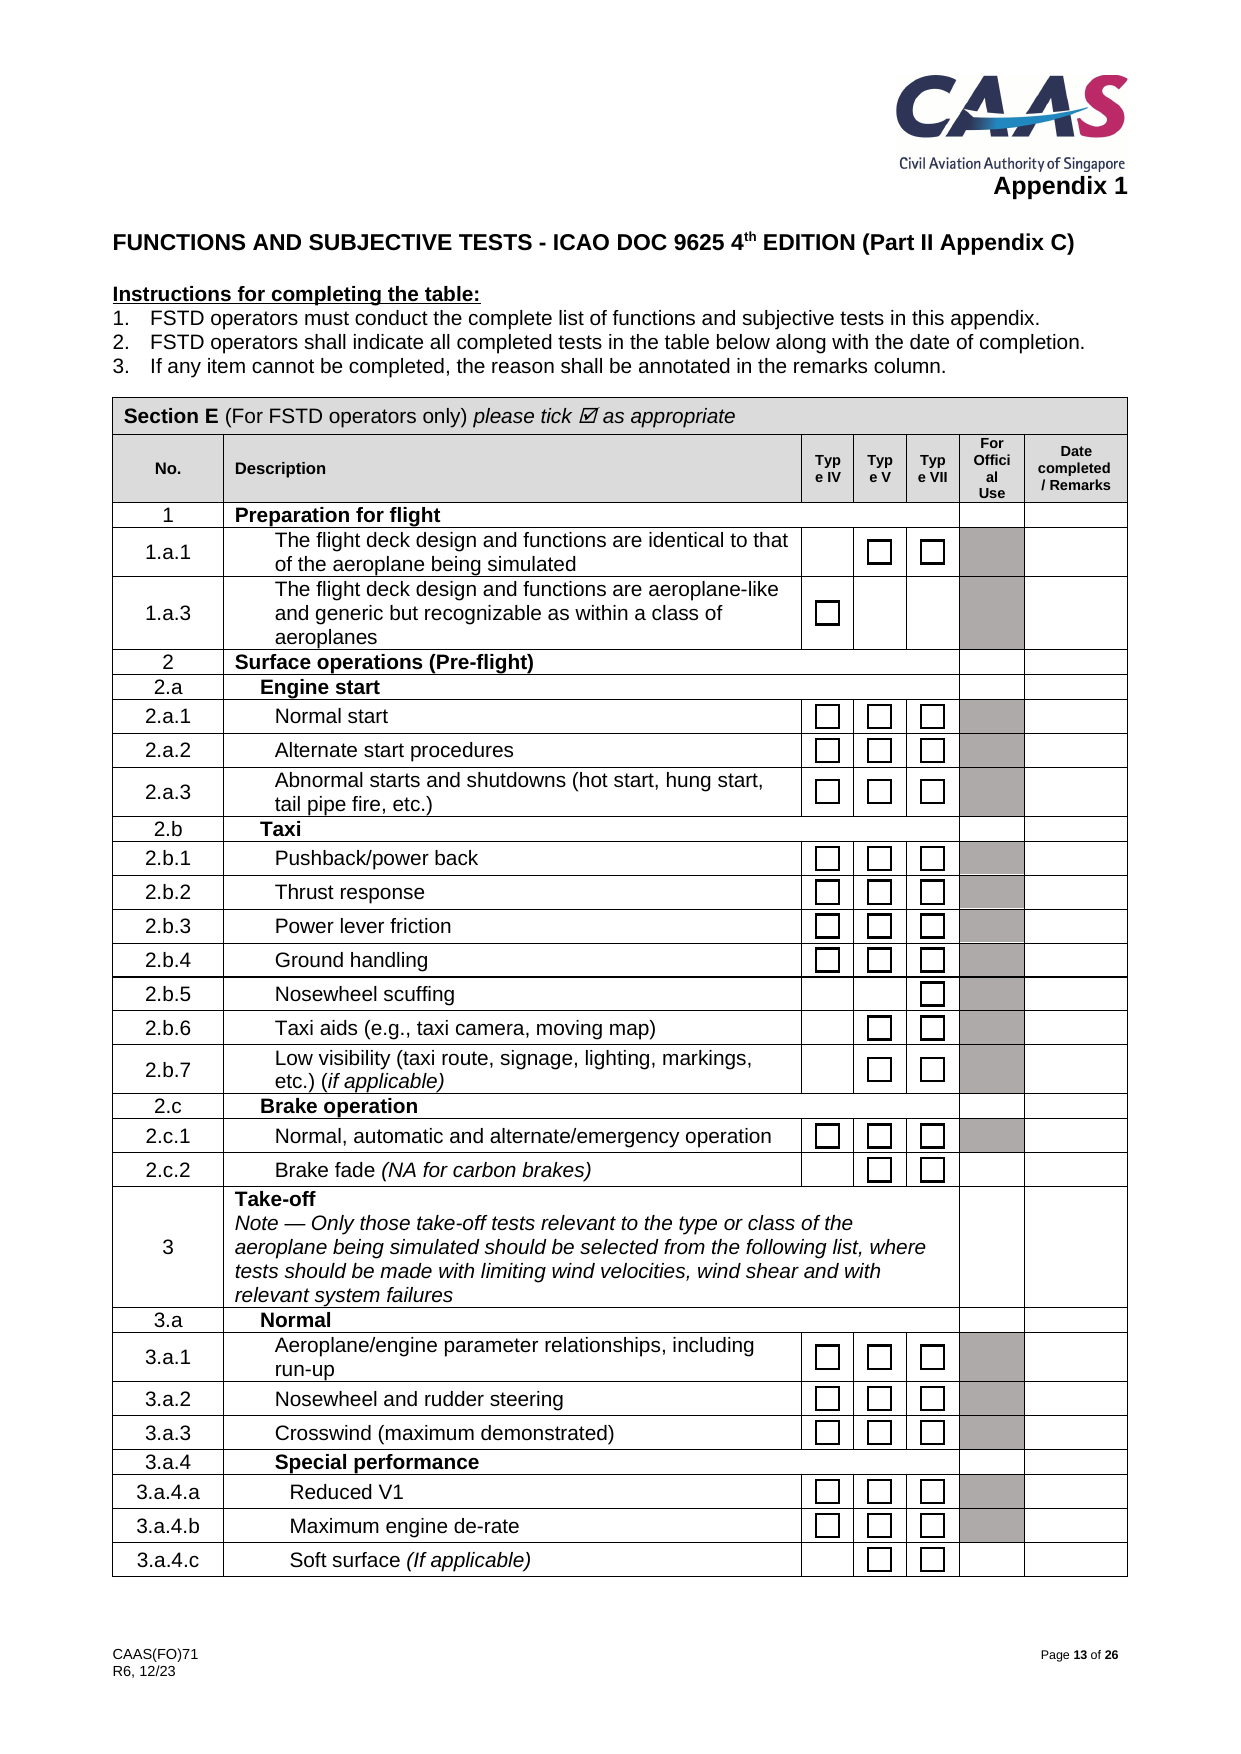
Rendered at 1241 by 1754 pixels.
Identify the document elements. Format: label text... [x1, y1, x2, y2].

table_cell [960, 1509, 1024, 1542]
table_cell [894, 1119, 906, 1152]
table_cell 2 [113, 650, 223, 674]
table_cell 2.a.1 [113, 700, 223, 733]
table_cell [960, 700, 1024, 733]
table_cell No. [113, 435, 223, 502]
table_cell [960, 1011, 1024, 1044]
table_cell 2.c.1 [113, 1119, 223, 1152]
table_cell [960, 1119, 1024, 1152]
table_cell 2.c [113, 1094, 223, 1118]
table_cell [802, 910, 814, 942]
table_cell [894, 944, 906, 976]
table_cell [854, 842, 866, 874]
table_cell Normal, automatic and alternate/emergency operation [224, 1119, 801, 1152]
table_cell The flight deck design and functions are aeroplane-like and generic but recognizable as within a class of aeroplanes [224, 577, 801, 649]
table_cell [960, 503, 1024, 527]
table_cell [960, 1382, 1024, 1415]
table_cell Brake fade (NA for carbon brakes) [224, 1153, 801, 1186]
table_cell 2.b.1 [113, 842, 223, 874]
table_cell [894, 1153, 906, 1186]
table_cell 3.a.4.b [113, 1509, 223, 1542]
table_cell The flight deck design and functions are identical to that of the aeroplane being simulated [224, 528, 801, 576]
table_cell [960, 1308, 1024, 1332]
table_cell [894, 1509, 906, 1542]
table_cell 3.a.2 [113, 1382, 223, 1415]
table_cell [1025, 1543, 1127, 1576]
table_cell [960, 817, 1024, 841]
table_cell [947, 842, 959, 874]
table_cell [1025, 876, 1127, 908]
table_cell [842, 1119, 853, 1152]
table_cell [1025, 1011, 1127, 1044]
table_cell [894, 1543, 906, 1576]
table_cell [894, 1416, 906, 1449]
table_cell 2.b.4 [113, 944, 223, 976]
table_cell [854, 1543, 866, 1576]
table_cell [842, 700, 853, 733]
table_cell [802, 978, 853, 1010]
table_cell [854, 1382, 866, 1415]
table_cell [1025, 650, 1127, 674]
table_cell [1025, 1450, 1127, 1474]
table_cell [802, 1119, 814, 1152]
table_cell For Official Use [960, 435, 1024, 502]
table_cell [960, 1045, 1024, 1093]
table_cell [842, 1416, 853, 1449]
table_cell Thrust response [224, 876, 801, 908]
table_cell [960, 876, 1024, 908]
table_cell [907, 1543, 919, 1576]
table_cell 1.a.1 [113, 528, 223, 576]
table_cell [854, 910, 866, 942]
table_cell Brake operation [224, 1094, 959, 1118]
table_cell Type VII [907, 435, 959, 502]
table_cell [1025, 978, 1127, 1010]
table_cell [1025, 1308, 1127, 1332]
table_cell [947, 1543, 959, 1576]
table_cell Low visibility (taxi route, signage, lighting, markings, etc.) (if applicable) [224, 1045, 801, 1093]
table_cell [894, 1011, 906, 1044]
table_cell [907, 1045, 959, 1093]
table_cell 3.a.3 [113, 1416, 223, 1449]
table_cell [947, 1119, 959, 1152]
table_cell 3.a.1 [113, 1333, 223, 1381]
table_cell 2.c.2 [113, 1153, 223, 1186]
picture [896, 75, 1128, 172]
table_cell [854, 528, 906, 576]
table_cell 2.a [113, 675, 223, 699]
table_cell 2.b.6 [113, 1011, 223, 1044]
table_cell [802, 1509, 814, 1542]
table_cell Power lever friction [224, 910, 801, 942]
table_header Section E (For FSTD operators only) please tick as appropriate [113, 398, 1127, 434]
table_cell 2.b.3 [113, 910, 223, 942]
table_cell [960, 1187, 1024, 1307]
table_cell [894, 910, 906, 942]
table_cell 2.b.5 [113, 978, 223, 1010]
table_cell [960, 650, 1024, 674]
table_cell [960, 528, 1024, 576]
text FUNCTIONS AND SUBJECTIVE TESTS - ICAO DOC 9625 4th EDITION (Part II Appendix C) [112, 229, 1128, 255]
table_cell Type IV [802, 435, 853, 502]
table_cell Pushback/power back [224, 842, 801, 874]
table_cell [854, 768, 906, 816]
table_cell [802, 768, 853, 816]
table_cell 2.b [113, 817, 223, 841]
table_cell 2.b.7 [113, 1045, 223, 1093]
table_cell [1025, 842, 1127, 874]
table_cell [802, 1416, 814, 1449]
table_cell [907, 978, 919, 1010]
table_cell [802, 1153, 853, 1186]
table_cell [947, 876, 959, 908]
table_cell [1025, 1187, 1127, 1307]
table_cell [1025, 700, 1127, 733]
table_cell [854, 1153, 866, 1186]
table_cell Take-off Note — Only those take-off tests relevant to the type or class of the aeroplane being simulated should be selected from the following list, where tests should be made with limiting wind velocities, wind shear and with relevant system failures [224, 1187, 959, 1307]
table_cell 2.a.2 [113, 734, 223, 767]
table_cell [854, 577, 906, 649]
table_cell Taxi [224, 817, 959, 841]
table_cell [907, 1509, 919, 1542]
table_cell [894, 700, 906, 733]
list FSTD operators shall indicate all completed tests in the table below along with the date of completion. [112, 329, 1128, 353]
table_cell [947, 700, 959, 733]
table_cell [960, 1450, 1024, 1474]
table_cell Ground handling [224, 944, 801, 976]
table_cell Taxi aids (e.g., taxi camera, moving map) [224, 1011, 801, 1044]
table_cell [960, 1416, 1024, 1449]
table_cell 2.b.2 [113, 876, 223, 908]
table_cell [907, 842, 919, 874]
table_cell [854, 1011, 866, 1044]
table_cell [947, 1416, 959, 1449]
table_cell [842, 910, 853, 942]
table_cell [1025, 528, 1127, 576]
table_cell [907, 1153, 919, 1186]
table_cell [960, 910, 1024, 942]
table_cell [802, 1045, 853, 1093]
table_cell 2.a.3 [113, 768, 223, 816]
table_cell [854, 700, 866, 733]
table_cell [960, 1153, 1024, 1186]
table_cell Type V [854, 435, 906, 502]
table_cell [842, 1475, 853, 1508]
table_cell [854, 1119, 866, 1152]
table_cell [947, 1153, 959, 1186]
table_cell 3.a.4.c [113, 1543, 223, 1576]
table_cell [960, 978, 1024, 1010]
table_cell [960, 1094, 1024, 1118]
table_cell [894, 1475, 906, 1508]
table_cell [907, 1333, 959, 1381]
table_cell [854, 944, 866, 976]
table_cell Nosewheel and rudder steering [224, 1382, 801, 1415]
table_cell [1025, 1153, 1127, 1186]
table_cell Normal [224, 1308, 959, 1332]
table_cell [947, 1382, 959, 1415]
table_cell [842, 1382, 853, 1415]
table_cell [854, 1416, 866, 1449]
table_cell [802, 577, 853, 649]
table_cell [1025, 1119, 1127, 1152]
table_cell [907, 1382, 919, 1415]
table_cell 3.a.4.a [113, 1475, 223, 1508]
table_cell [802, 1011, 853, 1044]
table_cell Special performance [224, 1450, 959, 1474]
table_cell [894, 842, 906, 874]
table_cell [894, 1382, 906, 1415]
table_cell [1025, 1416, 1127, 1449]
table_cell [854, 876, 866, 908]
table_cell [1025, 817, 1127, 841]
table_cell Soft surface (If applicable) [224, 1543, 801, 1576]
table_cell Reduced V1 [224, 1475, 801, 1508]
table_cell [960, 944, 1024, 976]
table_cell [907, 577, 959, 649]
table_cell [947, 910, 959, 942]
table_cell [854, 1475, 866, 1508]
table_cell [907, 768, 959, 816]
table_cell [842, 944, 853, 976]
table_cell [802, 842, 814, 874]
table_cell [947, 944, 959, 976]
table_cell [947, 1509, 959, 1542]
table_cell [802, 1543, 853, 1576]
table_cell [802, 700, 814, 733]
table_cell [802, 734, 814, 767]
table_cell [907, 528, 959, 576]
table_cell Engine start [224, 675, 959, 699]
table_cell [1025, 1475, 1127, 1508]
table_cell [894, 734, 906, 767]
table_cell [1025, 944, 1127, 976]
table_cell [907, 1011, 919, 1044]
table_cell Abnormal starts and shutdowns (hot start, hung start, tail pipe fire, etc.) [224, 768, 801, 816]
table_cell [854, 978, 906, 1010]
table_cell [947, 1011, 959, 1044]
table_cell [802, 876, 814, 908]
table_cell [907, 1475, 919, 1508]
table_cell [894, 876, 906, 908]
table_cell [1025, 1045, 1127, 1093]
table_cell Preparation for flight [224, 503, 959, 527]
table_cell [854, 1045, 906, 1093]
table_cell [1025, 734, 1127, 767]
table_cell [907, 1119, 919, 1152]
table_cell [907, 734, 919, 767]
table_cell 3 [113, 1187, 223, 1307]
table_cell [947, 1475, 959, 1508]
table_cell [960, 675, 1024, 699]
table_cell [842, 734, 853, 767]
table_cell Normal start [224, 700, 801, 733]
table_cell Crosswind (maximum demonstrated) [224, 1416, 801, 1449]
table_cell [947, 734, 959, 767]
table_cell [1025, 675, 1127, 699]
table_cell 3.a.4 [113, 1450, 223, 1474]
table_cell [802, 944, 814, 976]
list FSTD operators must conduct the complete list of functions and subjective tests in this appendix. [112, 306, 1128, 329]
table_cell [960, 734, 1024, 767]
table_cell Surface operations (Pre-flight) [224, 650, 959, 674]
list If any item cannot be completed, the reason shall be annotated in the remarks column. [112, 353, 1128, 377]
table_cell [907, 700, 919, 733]
table_cell 1.a.3 [113, 577, 223, 649]
table_cell Date completed / Remarks [1025, 435, 1127, 502]
table_cell [1025, 1382, 1127, 1415]
table_cell 3.a [113, 1308, 223, 1332]
table_cell [960, 1475, 1024, 1508]
table_cell [960, 768, 1024, 816]
table_cell Nosewheel scuffing [224, 978, 801, 1010]
table_cell [947, 978, 959, 1010]
table_cell [1025, 577, 1127, 649]
table_cell Alternate start procedures [224, 734, 801, 767]
table_cell [960, 1543, 1024, 1576]
table_cell [854, 734, 866, 767]
table_cell [842, 1509, 853, 1542]
table_cell [1025, 768, 1127, 816]
table_cell [1025, 910, 1127, 942]
table_cell [960, 1333, 1024, 1381]
table_cell [960, 842, 1024, 874]
table_cell [802, 528, 853, 576]
table_cell [802, 1382, 814, 1415]
table_cell Description [224, 435, 801, 502]
table_cell [1025, 1094, 1127, 1118]
table_cell [802, 1333, 853, 1381]
table_cell Maximum engine de-rate [224, 1509, 801, 1542]
table_cell [907, 1416, 919, 1449]
table_cell [1025, 503, 1127, 527]
table_cell [842, 876, 853, 908]
table_cell [854, 1509, 866, 1542]
table_cell [907, 876, 919, 908]
table_cell [960, 577, 1024, 649]
table_cell 1 [113, 503, 223, 527]
table_cell [907, 910, 919, 942]
table_cell [854, 1333, 906, 1381]
table_cell [1025, 1333, 1127, 1381]
table_cell [842, 842, 853, 874]
table_cell [1025, 1509, 1127, 1542]
table_cell Aeroplane/engine parameter relationships, including run-up [224, 1333, 801, 1381]
table_cell [802, 1475, 814, 1508]
text Instructions for completing the table: [112, 282, 1128, 306]
table_cell [907, 944, 919, 976]
